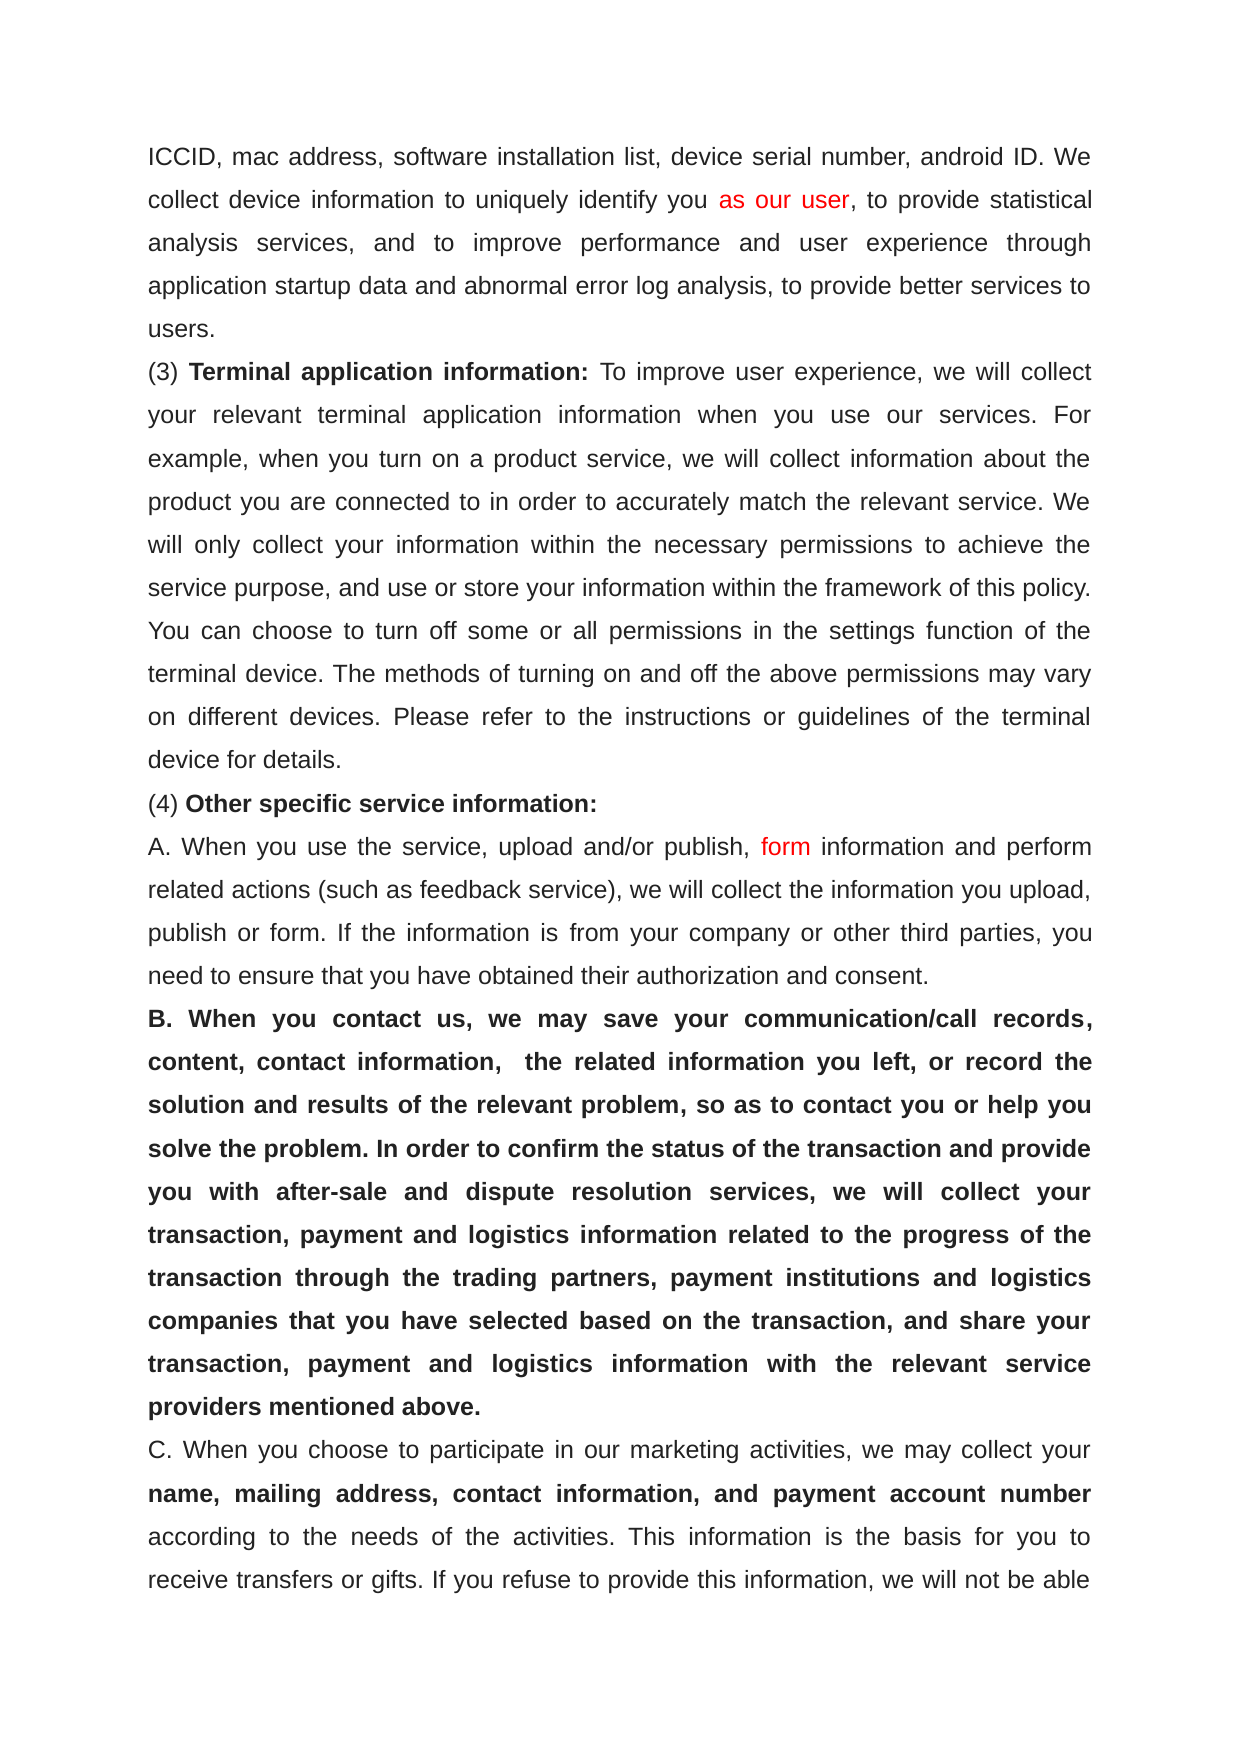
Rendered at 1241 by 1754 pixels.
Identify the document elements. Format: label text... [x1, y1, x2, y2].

text B. When you contact us, we may save your communication/call records, content, contact information, the related information you left, or record the solution and results of the relevant problem, so as to contact you or help you solve the problem. In order to confirm the status of the transaction and provide you with after-sale and dispute resolution services, we will collect your transaction, payment and logistics information related to the progress of the transaction through the trading partners, payment institutions and logistics companies that you have selected based on the transaction, and share your transaction, payment and logistics information with the relevant service providers mentioned above. [148, 1004, 1093, 1421]
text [148, 1436, 1093, 1594]
text (3) Terminal application information: To improve user experience, we will collect your relevant terminal application information when you use our services. For example, when you turn on a product service, we will collect information about the product you are connected to in order to accurately match the relevant service. We will only collect your information within the necessary permissions to achieve the service purpose, and use or store your information within the framework of this policy. You can choose to turn off some or all permissions in the settings function of the terminal device. The methods of turning on and off the above permissions may vary on different devices. Please refer to the instructions or guidelines of the terminal device for details. [148, 357, 1093, 774]
text A. When you use the service, upload and/or publish, form information and perform related actions (such as feedback service), we will collect the information you upload, publish or form. If the information is from your company or other third parties, you need to ensure that you have obtained their authorization and consent. [148, 832, 1093, 990]
text (4) Other specific service information: [148, 789, 1093, 817]
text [148, 142, 1093, 343]
